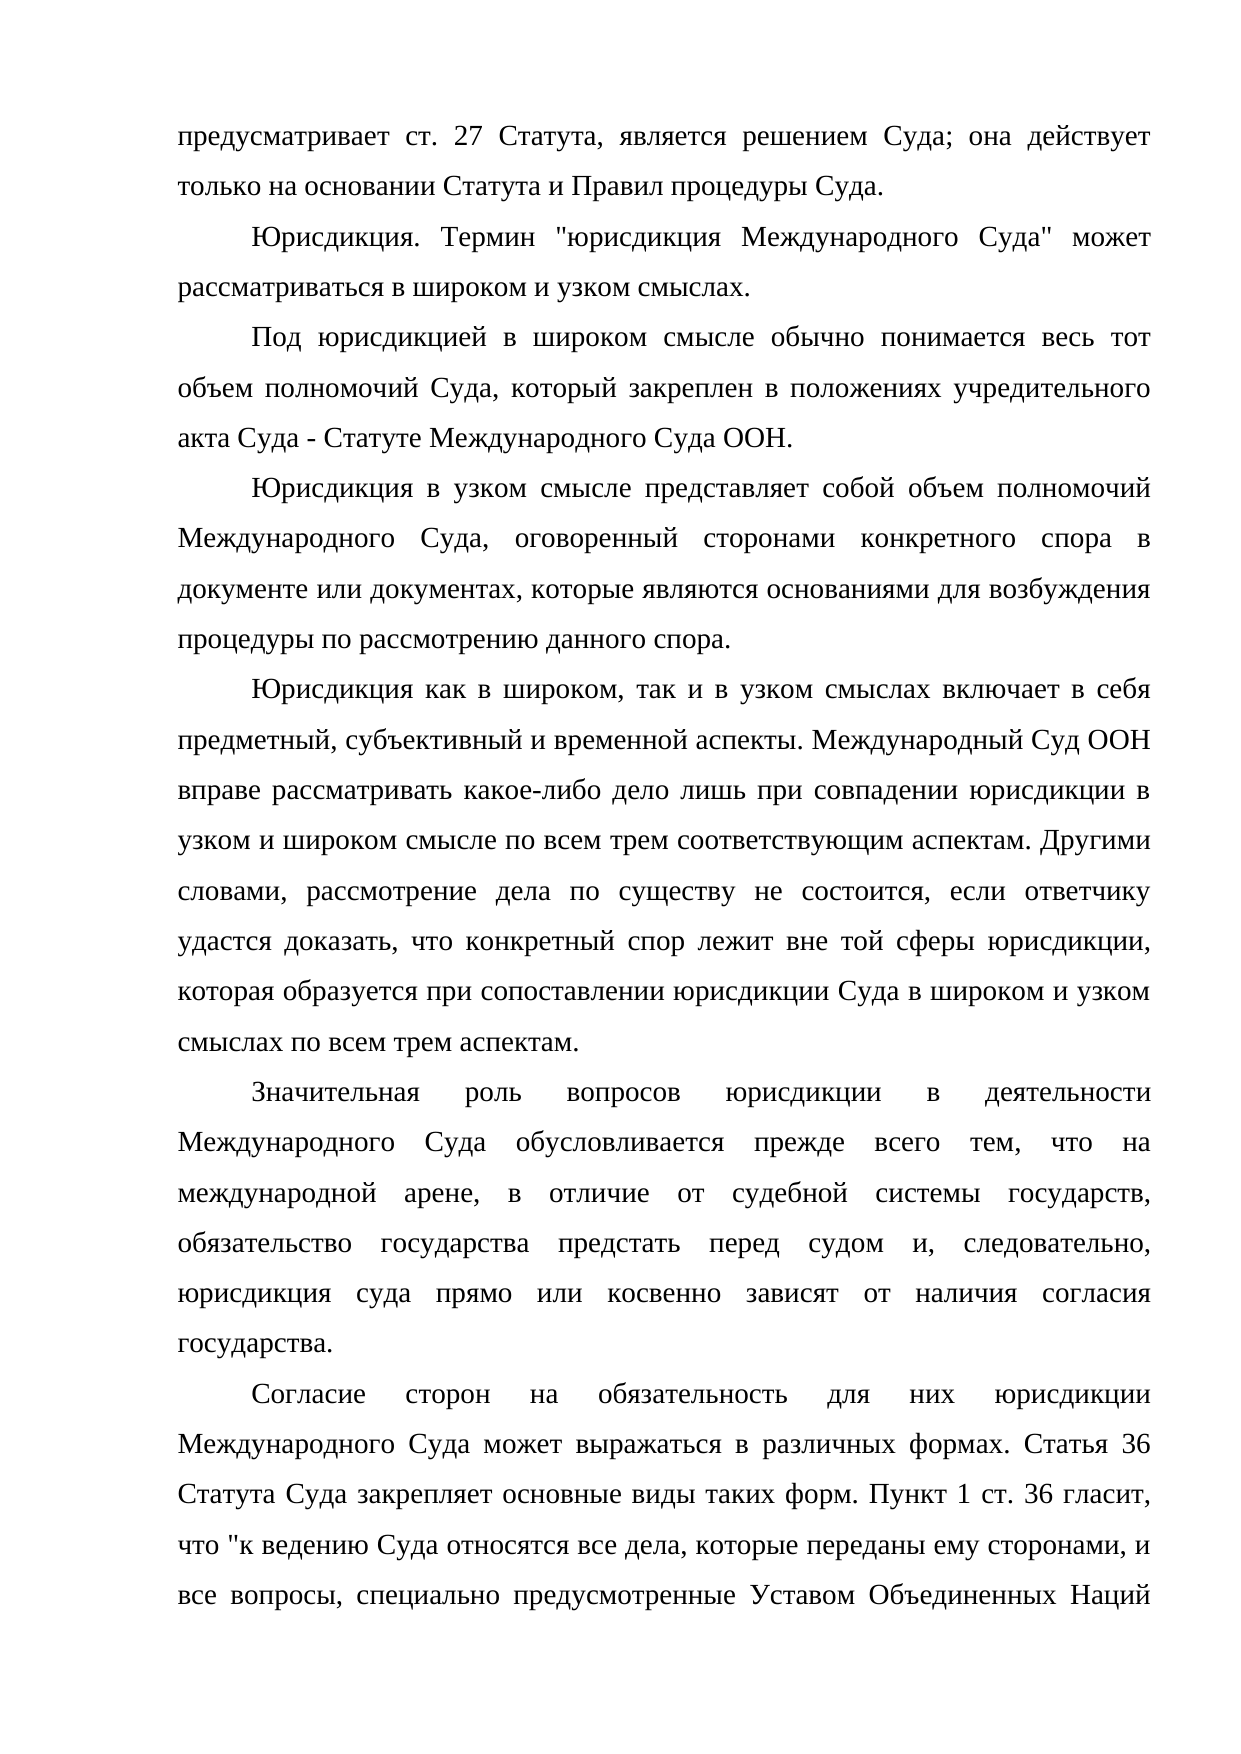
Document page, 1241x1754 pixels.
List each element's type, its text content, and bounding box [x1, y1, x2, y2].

text Юрисдикция как в широком, так и в узком смыслах включает в себя предметный, субъективный и временной аспекты. Международный Суд ООН вправе рассматривать какое-либо дело лишь при совпадении юрисдикции в узком и широком смысле по всем трем соответствующим аспектам. Другими словами, рассмотрение дела по существу не состоится, если ответчику удастся доказать, что конкретный спор лежит вне той сферы юрисдикции, которая образуется при сопоставлении юрисдикции Суда в широком и узком смыслах по всем трем аспектам. [177, 672, 1152, 1057]
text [177, 1376, 1152, 1611]
text Юрисдикция в узком смысле представляет собой объем полномочий Международного Суда, оговоренный сторонами конкретного спора в документе или документах, которые являются основаниями для возбуждения процедуры по рассмотрению данного спора. [177, 470, 1152, 655]
text Юрисдикция. Термин "юрисдикция Международного Суда" может рассматриваться в широком и узком смыслах. [177, 219, 1152, 303]
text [177, 118, 1152, 202]
text Значительная роль вопросов юрисдикции в деятельности Международного Суда обусловливается прежде всего тем, что на международной арене, в отличие от судебной системы государств, обязательство государства предстать перед судом и, следовательно, юрисдикция суда прямо или косвенно зависят от наличия согласия государства. [177, 1074, 1152, 1359]
text Под юрисдикцией в широком смысле обычно понимается весь тот объем полномочий Суда, который закреплен в положениях учредительного акта Суда - Статуте Международного Суда ООН. [177, 319, 1152, 453]
